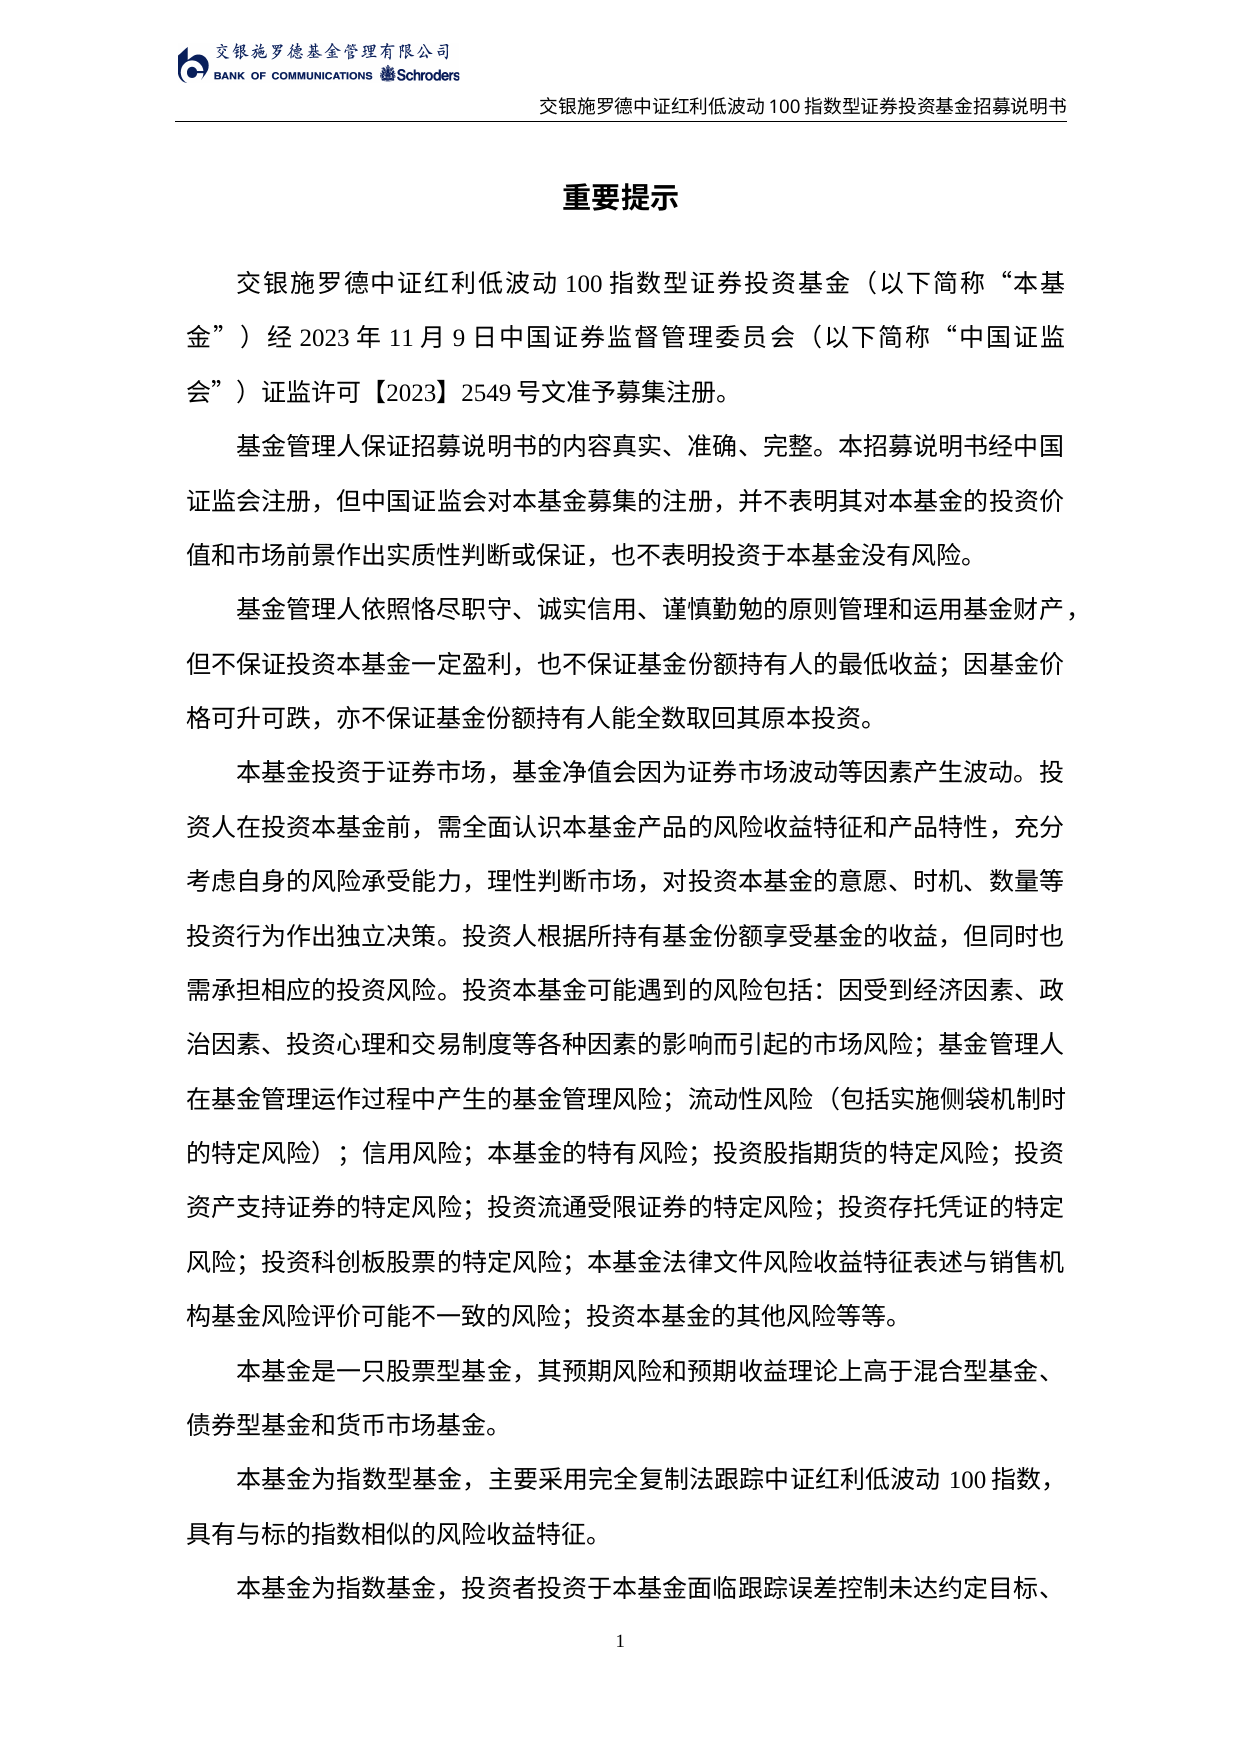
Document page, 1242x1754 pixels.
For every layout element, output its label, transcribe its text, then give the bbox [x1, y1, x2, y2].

text 本基金投资于证券市场，基金净值会因为证券市场波动等因素产生波动。投资人在投资本基金前，需全面认识本基金产品的风险收益特征和产品特性，充分考虑自身的风险承受能力，理性判断市场，对投资本基金的意愿、时机、数量等投资行为作出独立决策。投资人根据所持有基金份额享受基金的收益，但同时也需承担相应的投资风险。投资本基金可能遇到的风险包括：因受到经济因素、政治因素、投资心理和交易制度等各种因素的影响而引起的市场风险；基金管理人在基金管理运作过程中产生的基金管理风险；流动性风险（包括实施侧袋机制时的特定风险）；信用风险；本基金的特有风险；投资股指期货的特定风险；投资资产支持证券的特定风险；投资流通受限证券的特定风险；投资存托凭证的特定风险；投资科创板股票的特定风险；本基金法律文件风险收益特征表述与销售机构基金风险评价可能不一致的风险；投资本基金的其他风险等等。 [186, 753, 1067, 1333]
text 基金管理人依照恪尽职守、诚实信用、谨慎勤勉的原则管理和运用基金财产，但不保证投资本基金一定盈利，也不保证基金份额持有人的最低收益；因基金价格可升可跌，亦不保证基金份额持有人能全数取回其原本投资。 [186, 590, 1067, 735]
subtitle 重要提示 [175, 175, 1067, 217]
text 基金管理人保证招募说明书的内容真实、准确、完整。本招募说明书经中国证监会注册，但中国证监会对本基金募集的注册，并不表明其对本基金的投资价值和市场前景作出实质性判断或保证，也不表明投资于本基金没有风险。 [186, 427, 1067, 572]
picture [178, 43, 460, 83]
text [186, 1568, 1067, 1605]
text 本基金为指数型基金，主要采用完全复制法跟踪中证红利低波动100指数，具有与标的指数相似的风险收益特征。 [186, 1460, 1067, 1550]
text 本基金是一只股票型基金，其预期风险和预期收益理论上高于混合型基金、债券型基金和货币市场基金。 [186, 1351, 1067, 1442]
text 交银施罗德中证红利低波动100指数型证券投资基金（以下简称“本基金”）经2023年11月9日中国证券监督管理委员会（以下简称“中国证监会”）证监许可【2023】2549号文准予募集注册。 [186, 263, 1067, 408]
